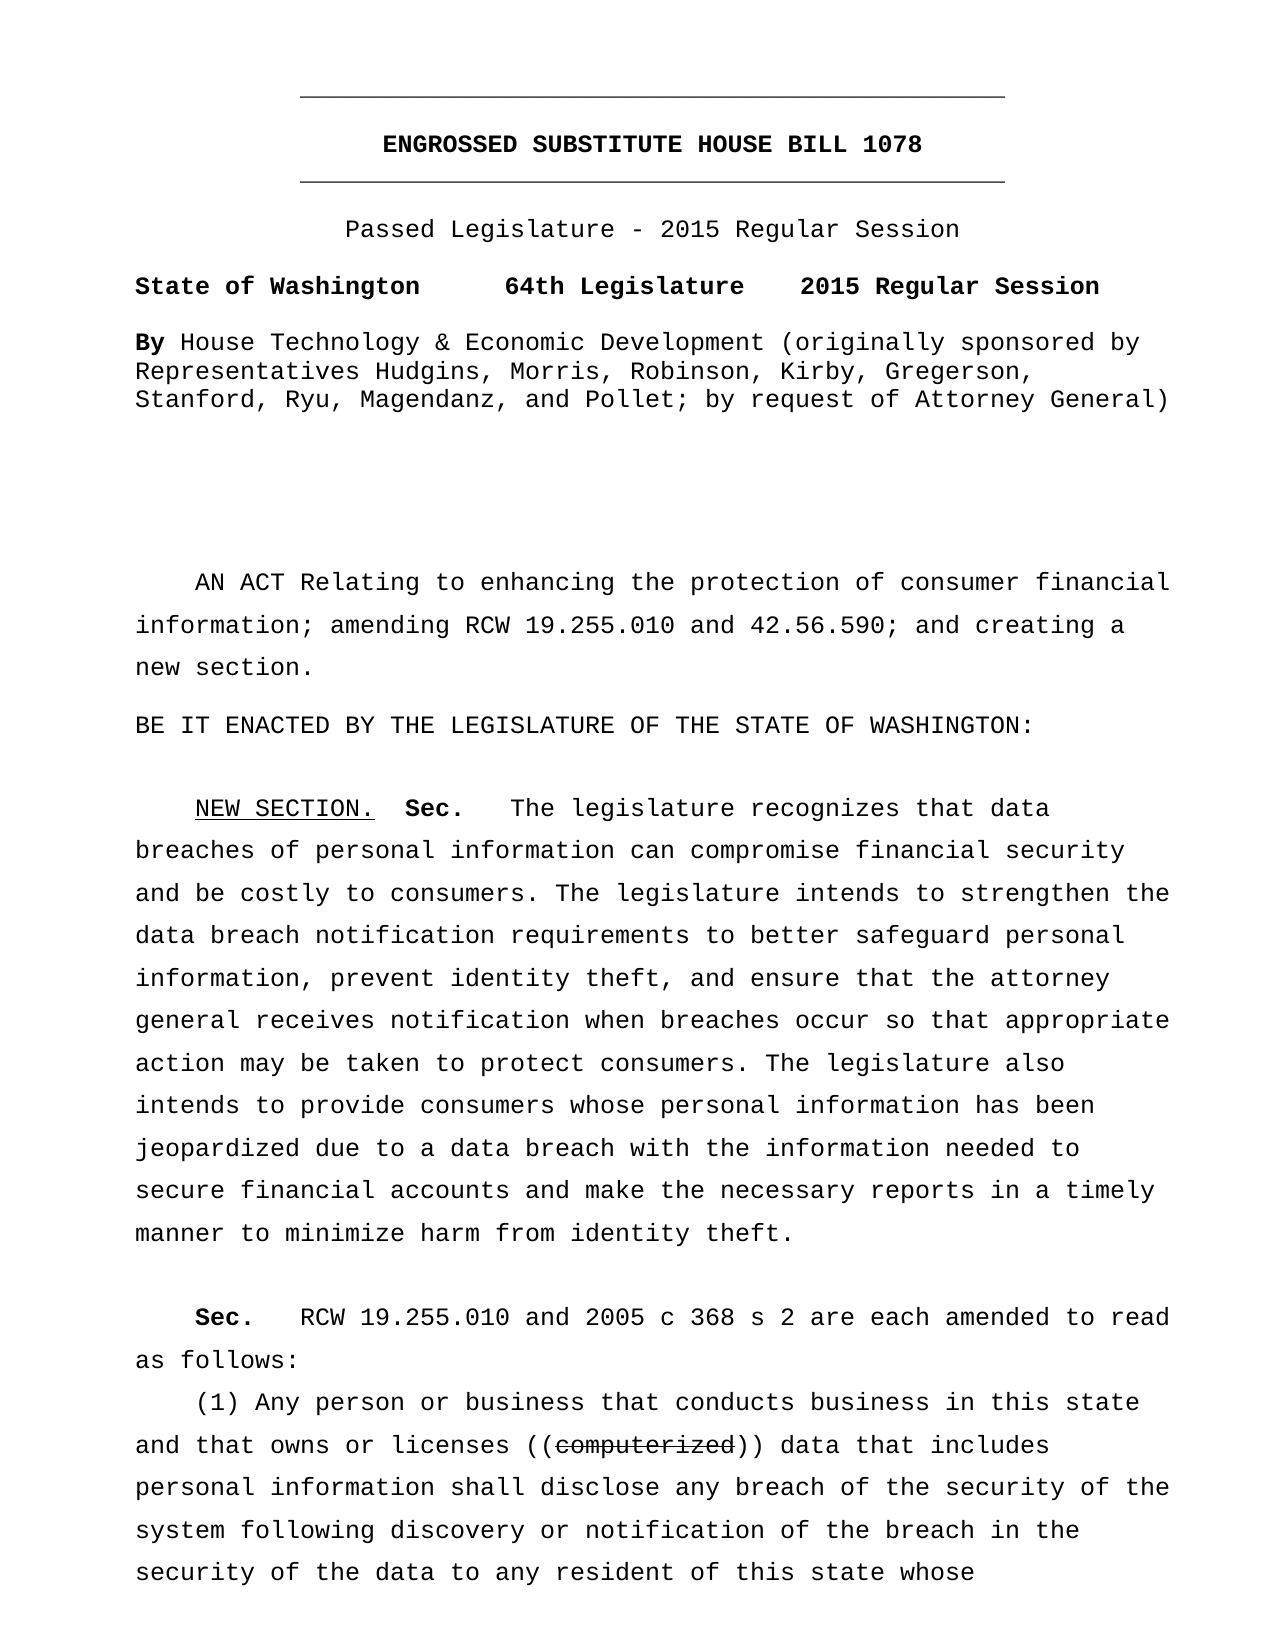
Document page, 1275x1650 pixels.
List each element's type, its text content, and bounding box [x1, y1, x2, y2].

text Sec. RCW 19.255.010 and 2005 c 368 s 2 are each amended to read as follows: [135, 1292, 1170, 1377]
text NEW SECTION. Sec. The legislature recognizes that data breaches of personal information can compromise financial security and be costly to consumers. The legislature intends to strengthen the data breach notification requirements to better safeguard personal information, prevent identity theft, and ensure that the attorney general receives notification when breaches occur so that appropriate action may be taken to protect consumers. The legislature also intends to provide consumers whose personal information has been jeopardized due to a data breach with the information needed to secure financial accounts and make the necessary reports in a timely manner to minimize harm from identity theft. [135, 782, 1170, 1250]
text Passed Legislature - 2015 Regular Session [135, 217, 1170, 245]
text _______________________________________________ [135, 160, 1170, 188]
text ENGROSSED SUBSTITUTE HOUSE BILL 1078 [135, 132, 1170, 160]
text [135, 1377, 1170, 1589]
text _______________________________________________ [135, 75, 1170, 103]
text State of Washington 64th Legislature 2015 Regular Session [135, 273, 1170, 302]
text BE IT ENACTED BY THE LEGISLATURE OF THE STATE OF WASHINGTON: [135, 712, 1170, 741]
text AN ACT Relating to enhancing the protection of consumer financial information; amending RCW 19.255.010 and 42.56.590; and creating a new section. [135, 557, 1170, 684]
text By House Technology & Economic Development (originally sponsored by Representatives Hudgins, Morris, Robinson, Kirby, Gregerson, Stanford, Ryu, Magendanz, and Pollet; by request of Attorney General) [135, 330, 1170, 415]
